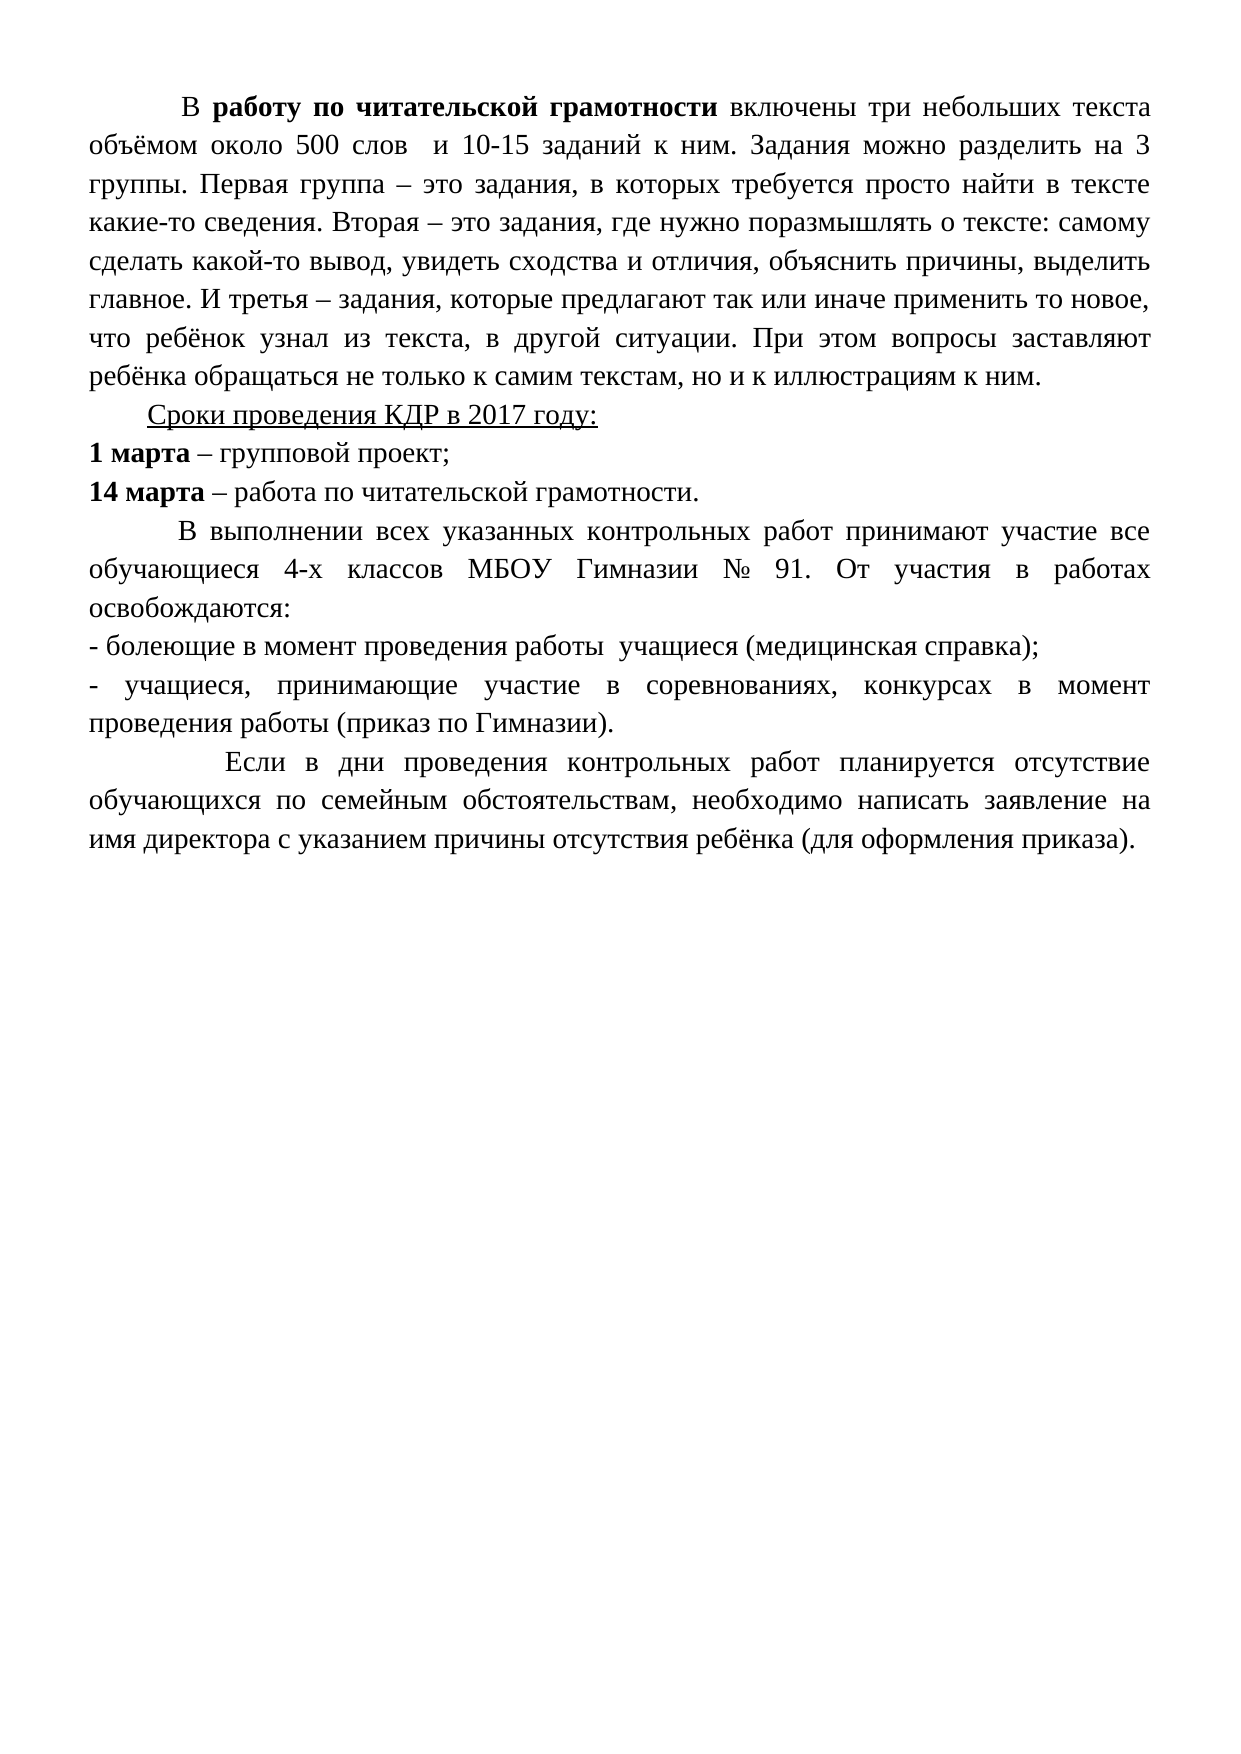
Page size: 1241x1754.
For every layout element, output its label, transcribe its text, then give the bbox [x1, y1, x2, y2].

text В работу по читательской грамотности включены три небольших текста объёмом около 500 слов и 10-15 заданий к ним. Задания можно разделить на 3 группы. Первая группа – это задания, в которых требуется просто найти в тексте какие-то сведения. Вторая – это задания, где нужно поразмышлять о тексте: самому сделать какой-то вывод, увидеть сходства и отличия, объяснить причины, выделить главное. И третья – задания, которые предлагают так или иначе применить то новое, что ребёнок узнал из текста, в другой ситуации. При этом вопросы заставляют ребёнка обращаться не только к самим текстам, но и к иллюстрациям к ним. [89, 89, 1152, 392]
text - болеющие в момент проведения работы учащиеся (медицинская справка); [89, 628, 1152, 662]
text - учащиеся, принимающие участие в соревнованиях, конкурсах в момент проведения работы (приказ по Гимназии). [89, 667, 1152, 739]
text В выполнении всех указанных контрольных работ принимают участие все обучающиеся 4-х классов МБОУ Гимназии № 91. От участия в работах освобождаются: [89, 513, 1152, 623]
text 1 марта – групповой проект; [89, 436, 1152, 469]
text 14 марта – работа по читательской грамотности. [89, 474, 1152, 508]
text Если в дни проведения контрольных работ планируется отсутствие обучающихся по семейным обстоятельствам, необходимо написать заявление на имя директора с указанием причины отсутствия ребёнка (для оформления приказа). [89, 744, 1152, 854]
text Сроки проведения КДР в 2017 году: [89, 397, 1152, 431]
